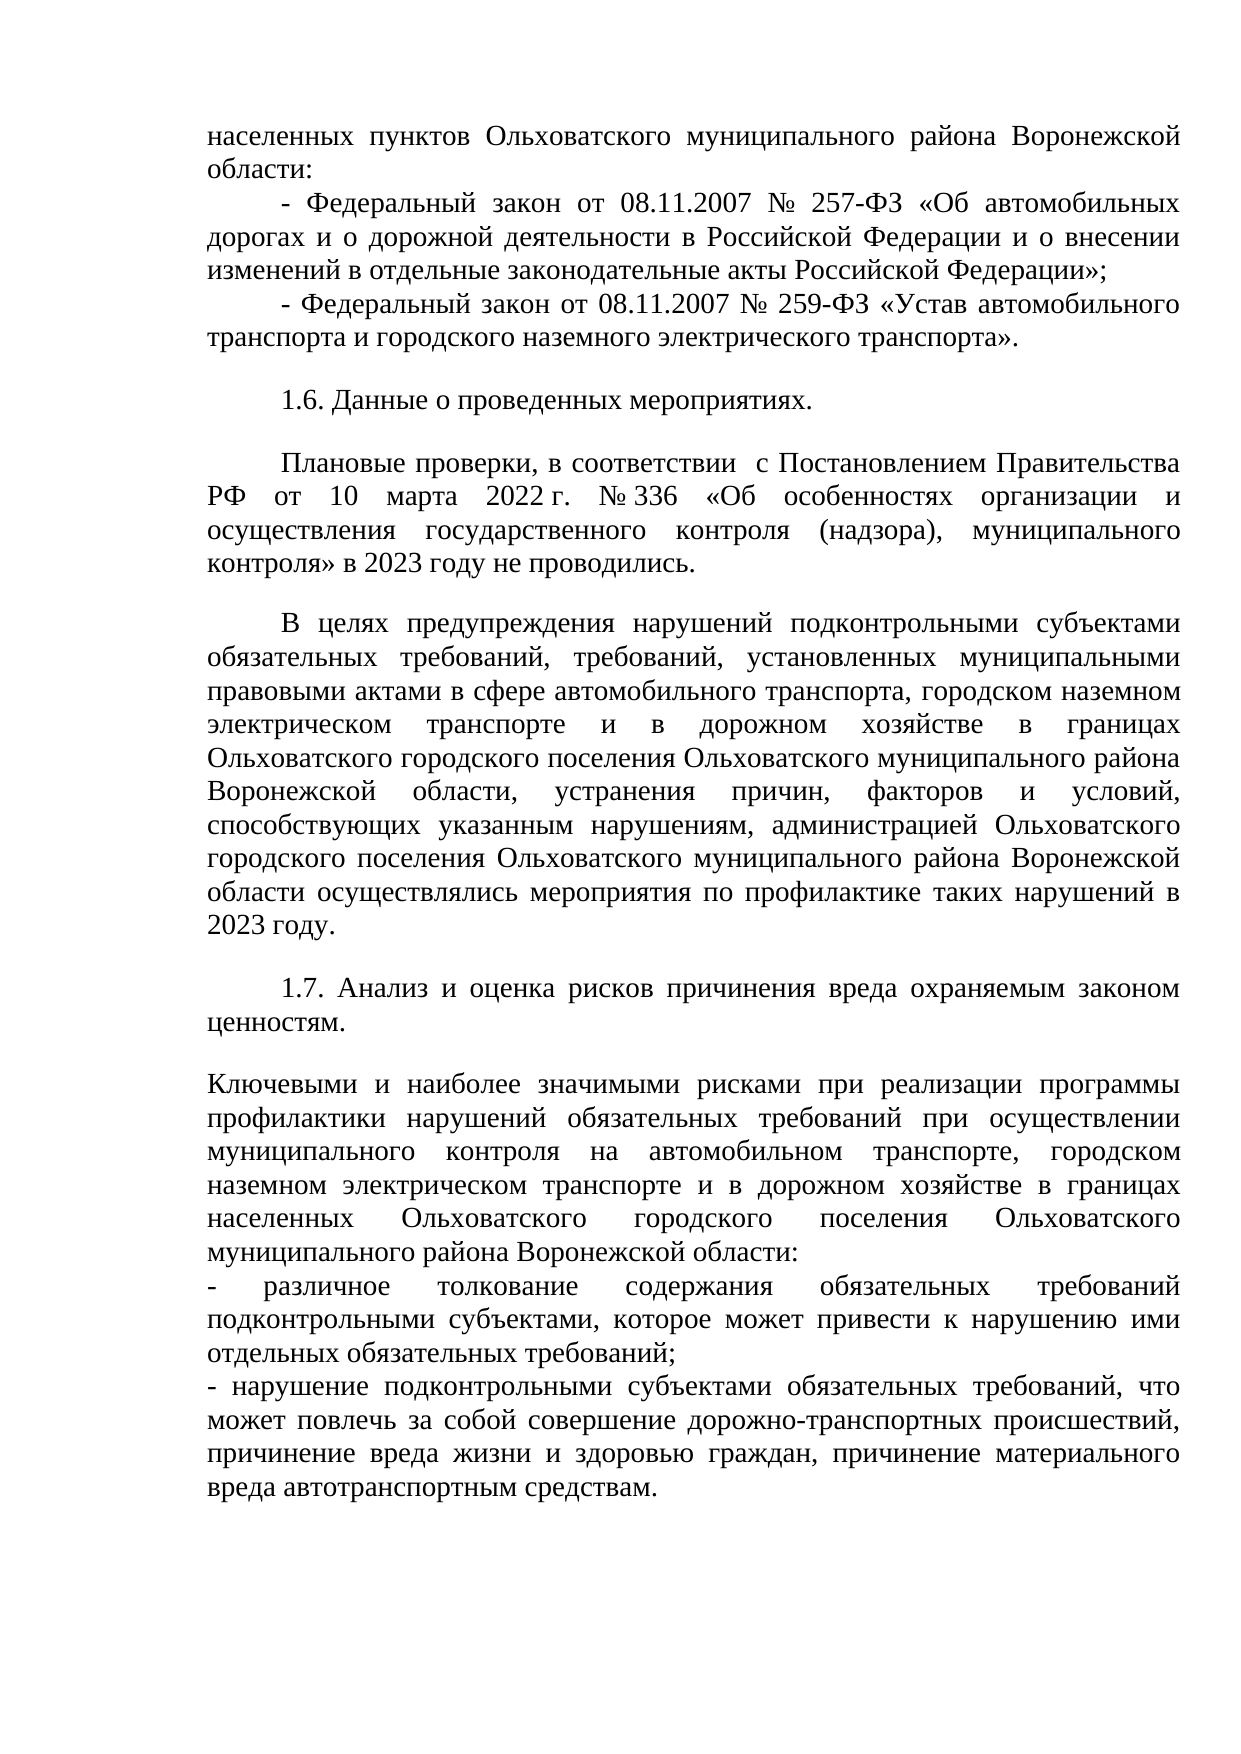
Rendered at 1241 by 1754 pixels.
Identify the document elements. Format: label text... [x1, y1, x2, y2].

subtitle Плановые проверки, в соответствии с Постановлением Правительства РФ от 10 марта 2022 г. № 336 «Об особенностях организации и осуществления государственного контроля (надзора), муниципального контроля» в 2023 году не проводились. [207, 445, 1181, 579]
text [207, 118, 1181, 185]
text В целях предупреждения нарушений подконтрольными субъектами обязательных требований, требований, установленных муниципальными правовыми актами в сфере автомобильного транспорта, городском наземном электрическом транспорте и в дорожном хозяйстве в границах Ольховатского городского поселения Ольховатского муниципального района Воронежской области, устранения причин, факторов и условий, способствующих указанным нарушениям, администрацией Ольховатского городского поселения Ольховатского муниципального района Воронежской области осуществлялись мероприятия по профилактике таких нарушений в 2023 году. [207, 606, 1181, 941]
text - Федеральный закон от 08.11.2007 № 257-ФЗ «Об автомобильных дорогах и о дорожной деятельности в Российской Федерации и о внесении изменений в отдельные законодательные акты Российской Федерации»; [207, 185, 1181, 286]
text Ключевыми и наиболее значимыми рисками при реализации программы профилактики нарушений обязательных требований при осуществлении муниципального контроля на автомобильном транспорте, городском наземном электрическом транспорте и в дорожном хозяйстве в границах населенных Ольховатского городского поселения Ольховатского муниципального района Воронежской области: [207, 1066, 1181, 1268]
text - нарушение подконтрольными субъектами обязательных требований, что может повлечь за собой совершение дорожно-транспортных происшествий, причинение вреда жизни и здоровью граждан, причинение материального вреда автотранспортным средствам. [207, 1368, 1181, 1502]
text - Федеральный закон от 08.11.2007 № 259-ФЗ «Устав автомобильного транспорта и городского наземного электрического транспорта». [207, 286, 1181, 353]
text 1.6. Данные о проведенных мероприятиях. [207, 382, 1181, 416]
text - различное толкование содержания обязательных требований подконтрольными субъектами, которое может привести к нарушению ими отдельных обязательных требований; [207, 1268, 1181, 1368]
text 1.7. Анализ и оценка рисков причинения вреда охраняемым законом ценностям. [207, 970, 1181, 1037]
